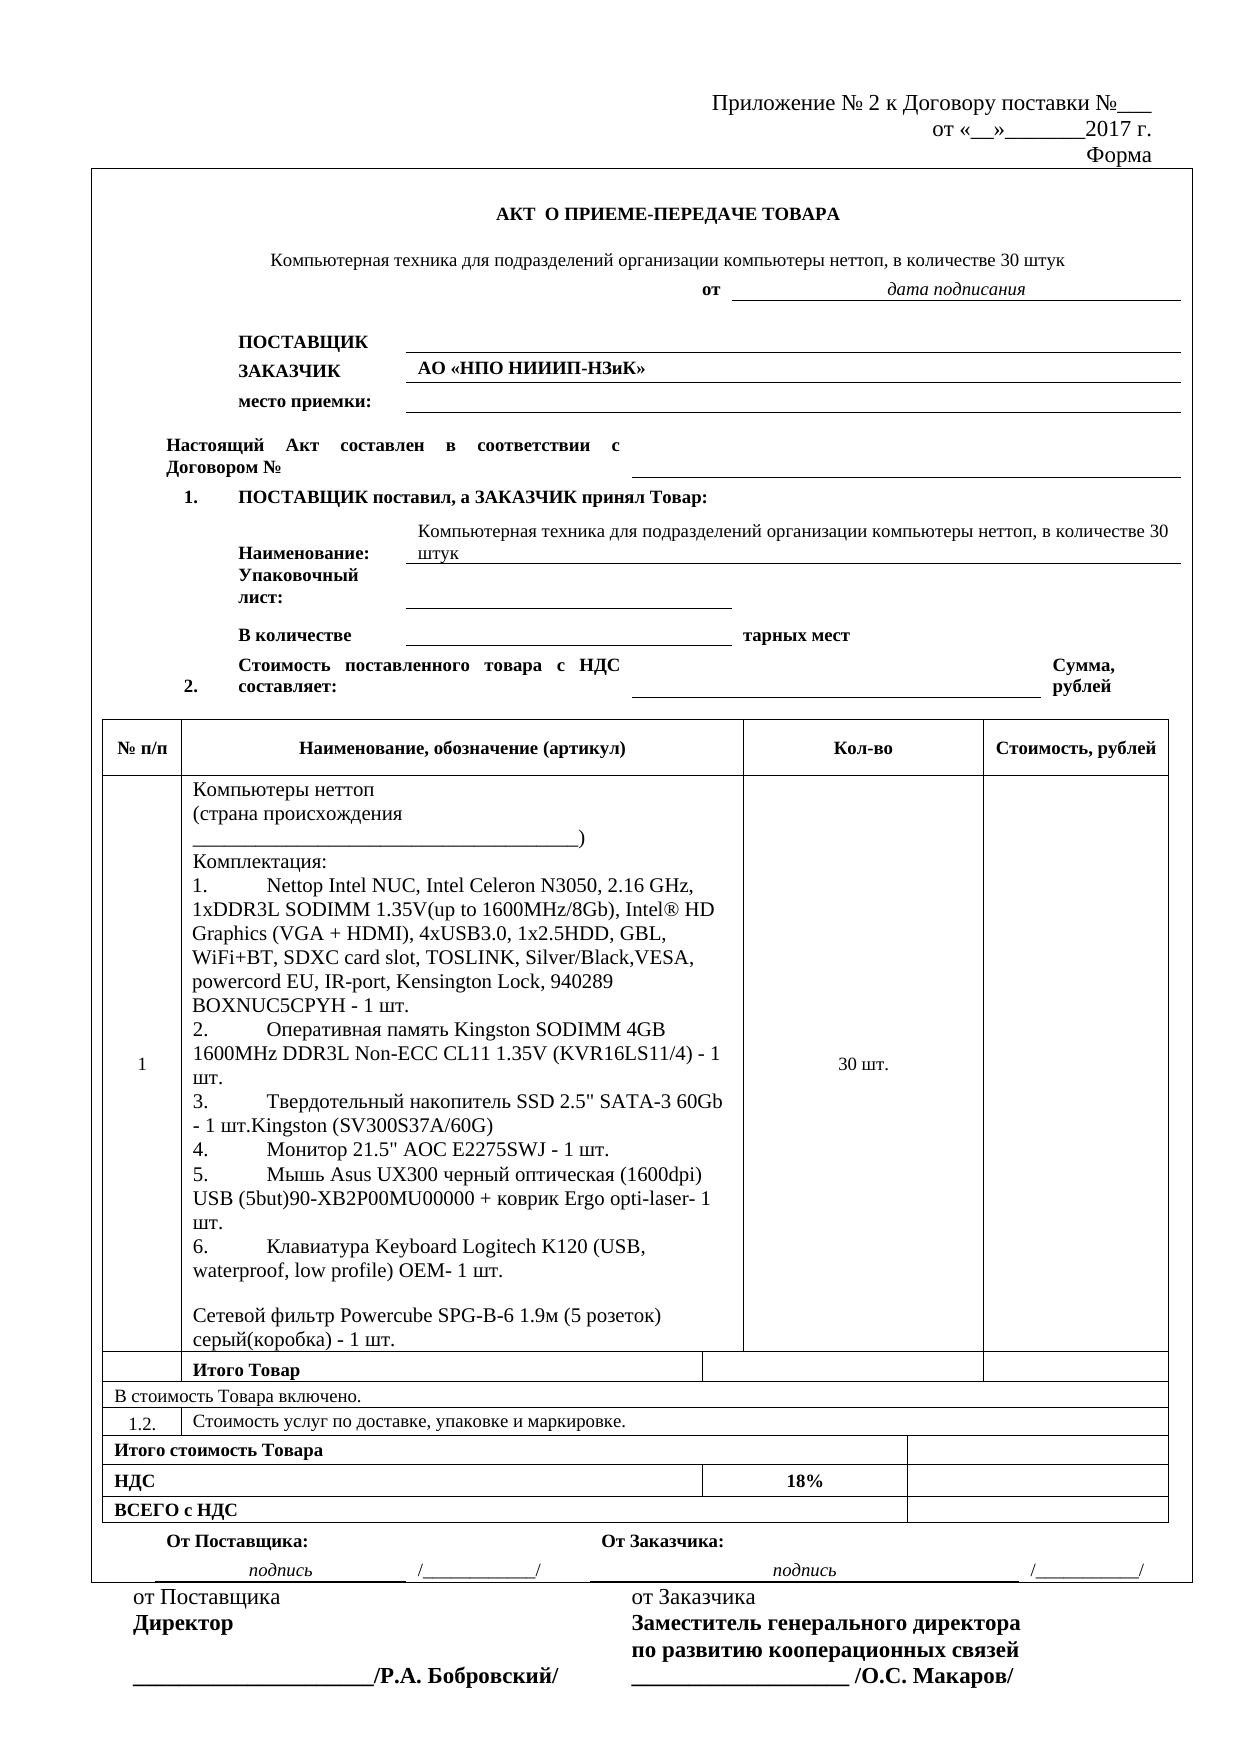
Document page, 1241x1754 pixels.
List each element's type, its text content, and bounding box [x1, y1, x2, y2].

text Форма [163, 141, 1152, 168]
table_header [620, 1583, 1119, 1688]
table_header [122, 1583, 620, 1688]
text Приложение № 2 к Договору поставки №___ [163, 89, 1152, 115]
table_header [92, 169, 1192, 1582]
text от «__»_______2017 г. [163, 115, 1152, 141]
